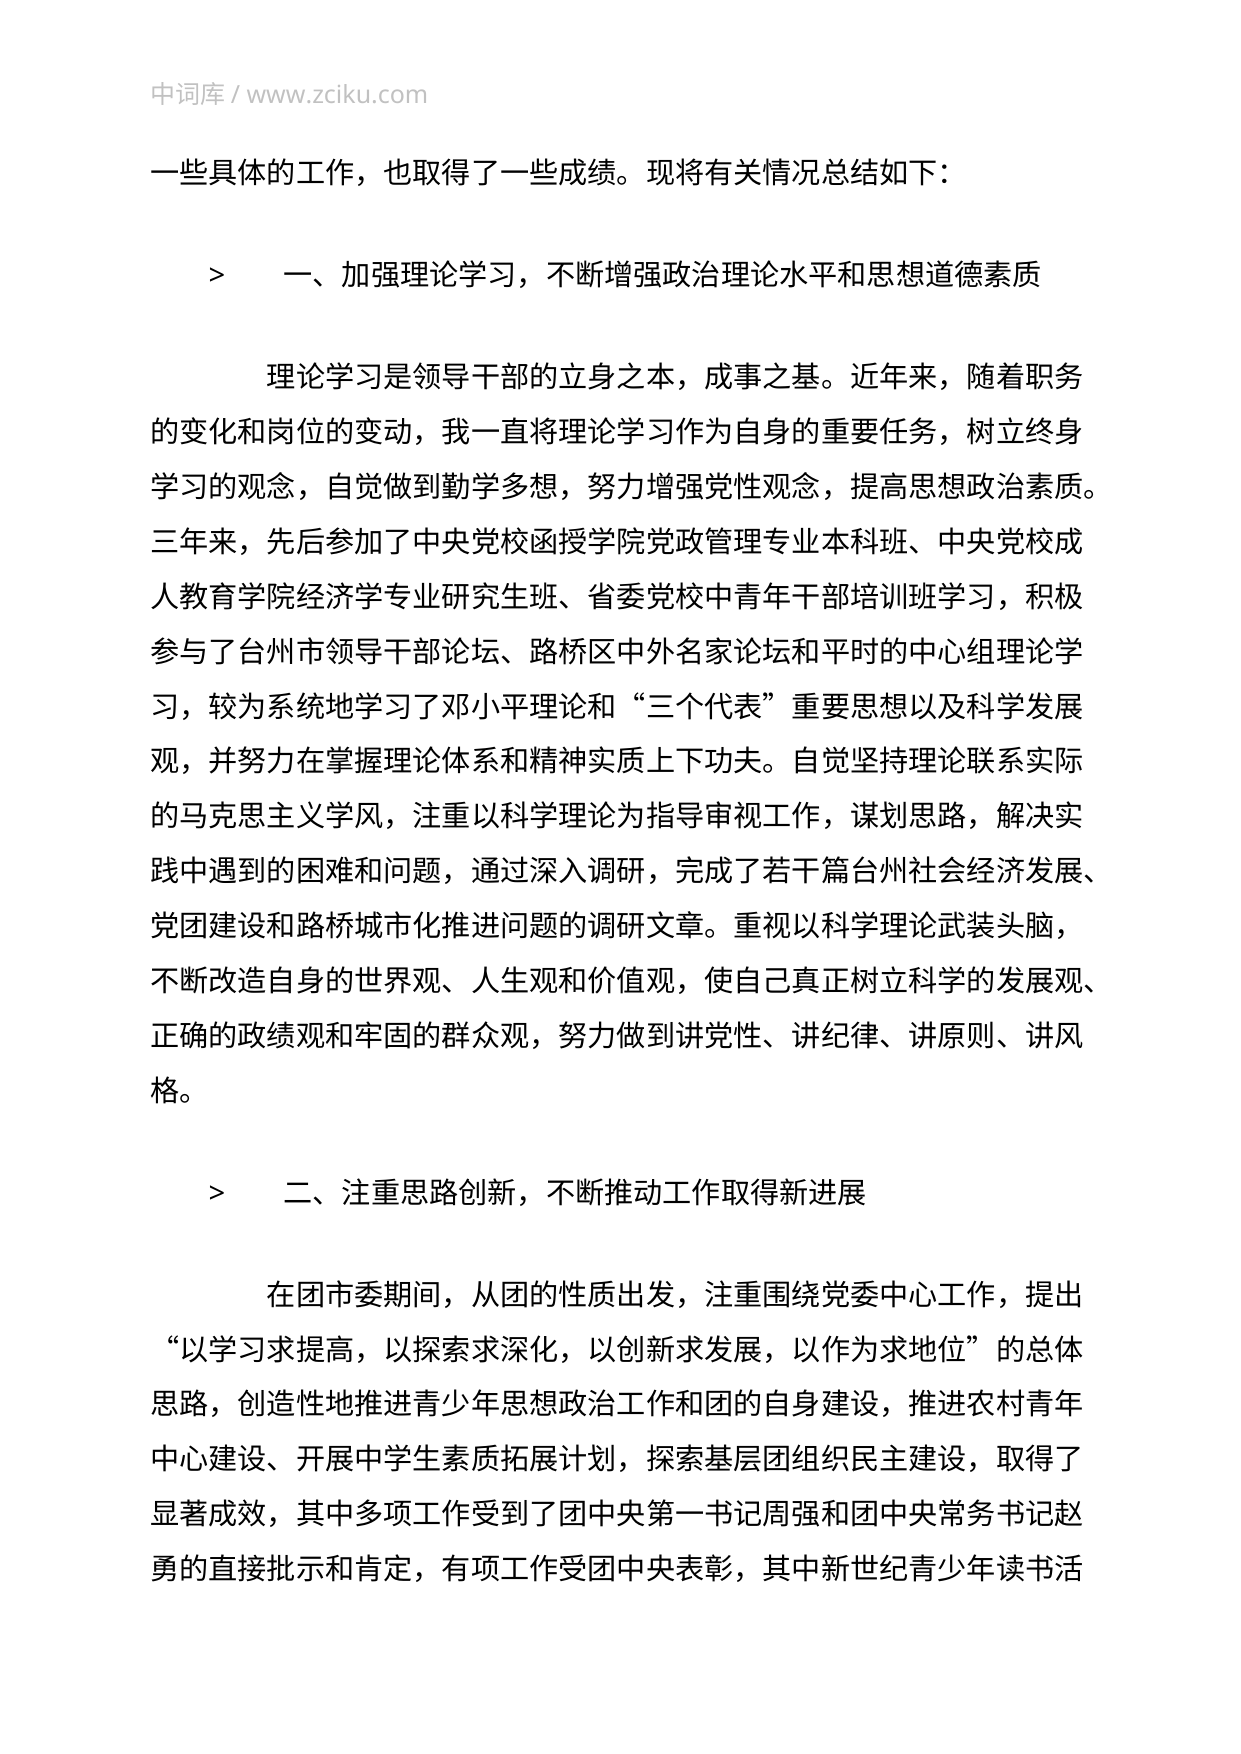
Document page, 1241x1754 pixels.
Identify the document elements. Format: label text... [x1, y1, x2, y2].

text 理论学习是领导干部的立身之本，成事之基。近年来，随着职务的变化和岗位的变动，我一直将理论学习作为自身的重要任务，树立终身学习的观念，自觉做到勤学多想，努力增强党性观念，提高思想政治素质。三年来，先后参加了中央党校函授学院党政管理专业本科班、中央党校成人教育学院经济学专业研究生班、省委党校中青年干部培训班学习，积极参与了台州市领导干部论坛、路桥区中外名家论坛和平时的中心组理论学习，较为系统地学习了邓小平理论和“三个代表”重要思想以及科学发展观，并努力在掌握理论体系和精神实质上下功夫。自觉坚持理论联系实际的马克思主义学风，注重以科学理论为指导审视工作，谋划思路，解决实践中遇到的困难和问题，通过深入调研，完成了若干篇台州社会经济发展、党团建设和路桥城市化推进问题的调研文章。重视以科学理论武装头脑，不断改造自身的世界观、人生观和价值观，使自己真正树立科学的发展观、正确的政绩观和牢固的群众观，努力做到讲党性、讲纪律、讲原则、讲风格。 [150, 354, 1090, 1110]
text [150, 1271, 1090, 1588]
text > 二、注重思路创新，不断推动工作取得新进展 [150, 1169, 1090, 1212]
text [150, 150, 1090, 192]
text > 一、加强理论学习，不断增强政治理论水平和思想道德素质 [150, 252, 1090, 294]
